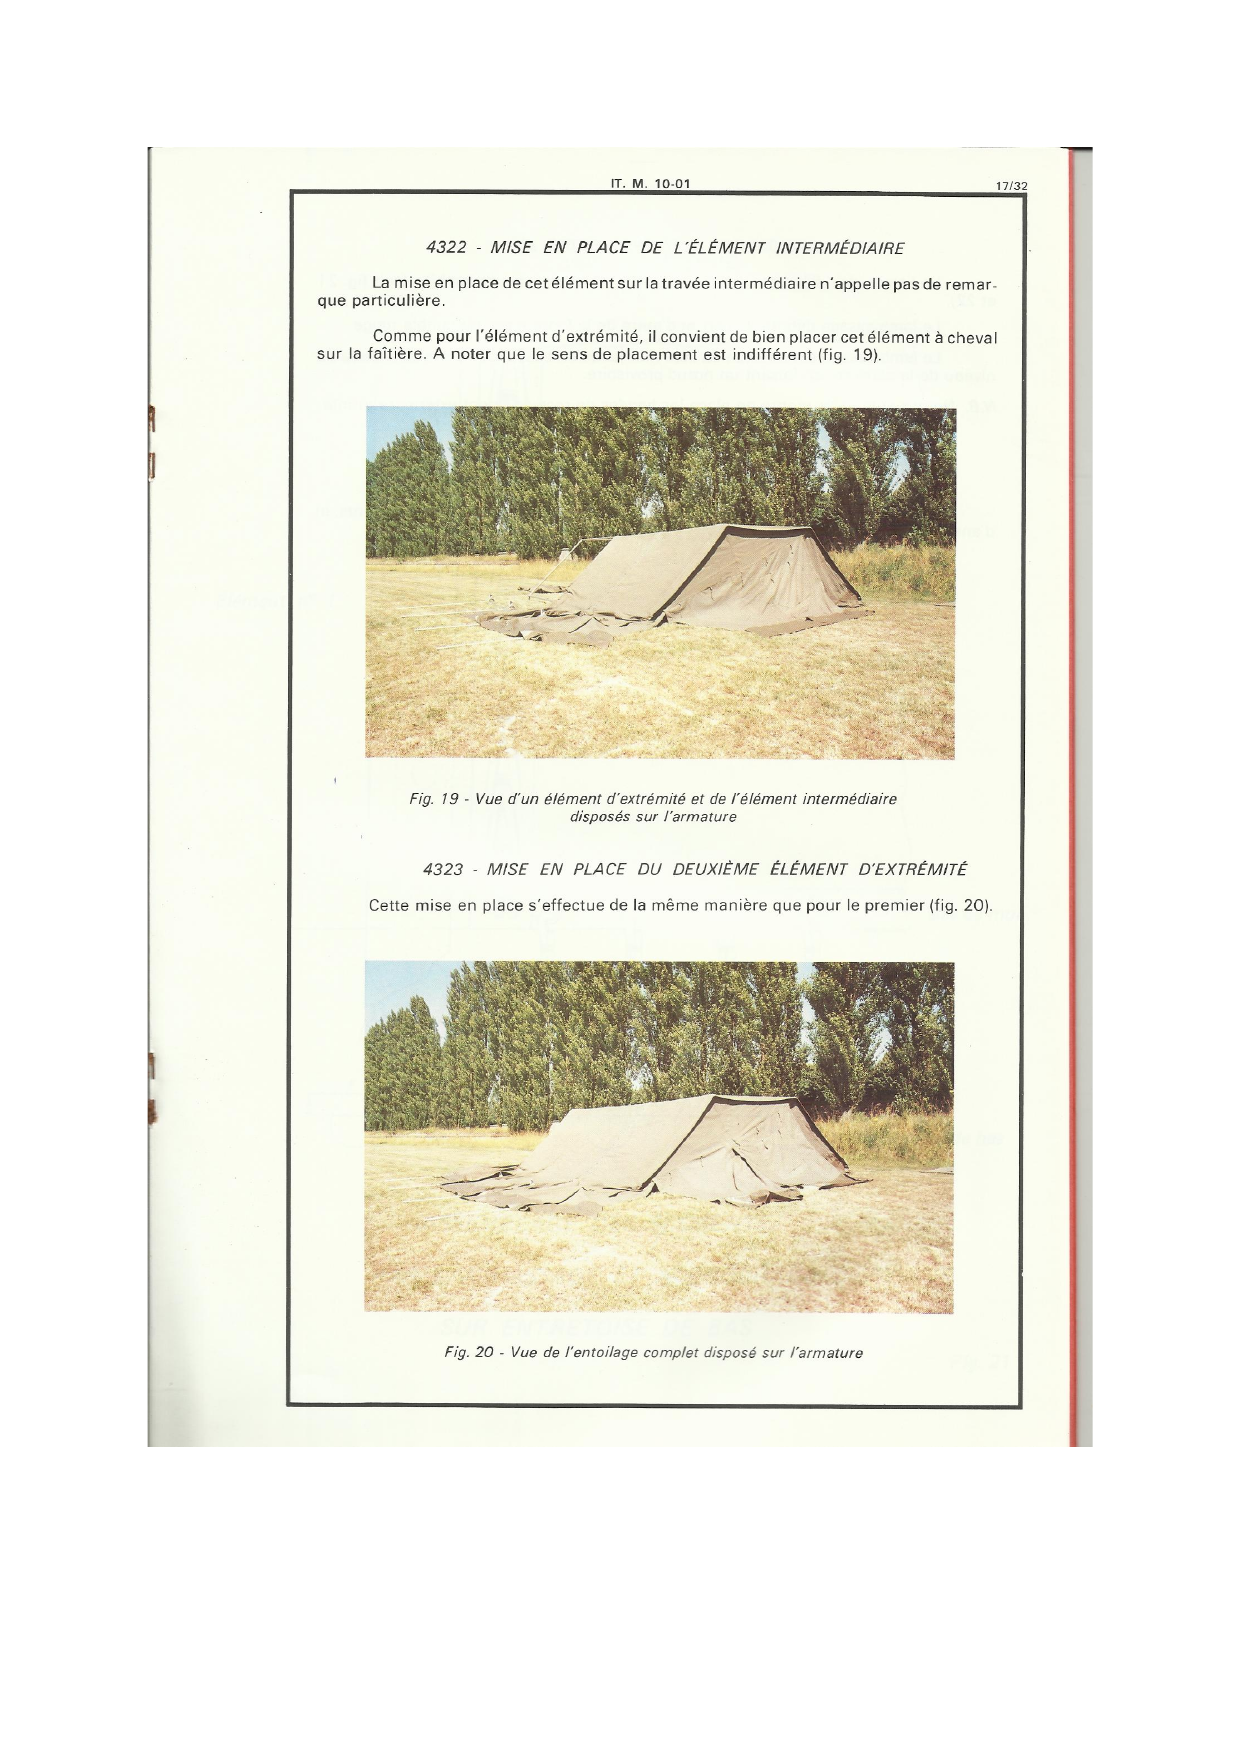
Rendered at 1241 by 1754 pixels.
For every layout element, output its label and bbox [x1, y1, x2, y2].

picture [147, 147, 1093, 1447]
